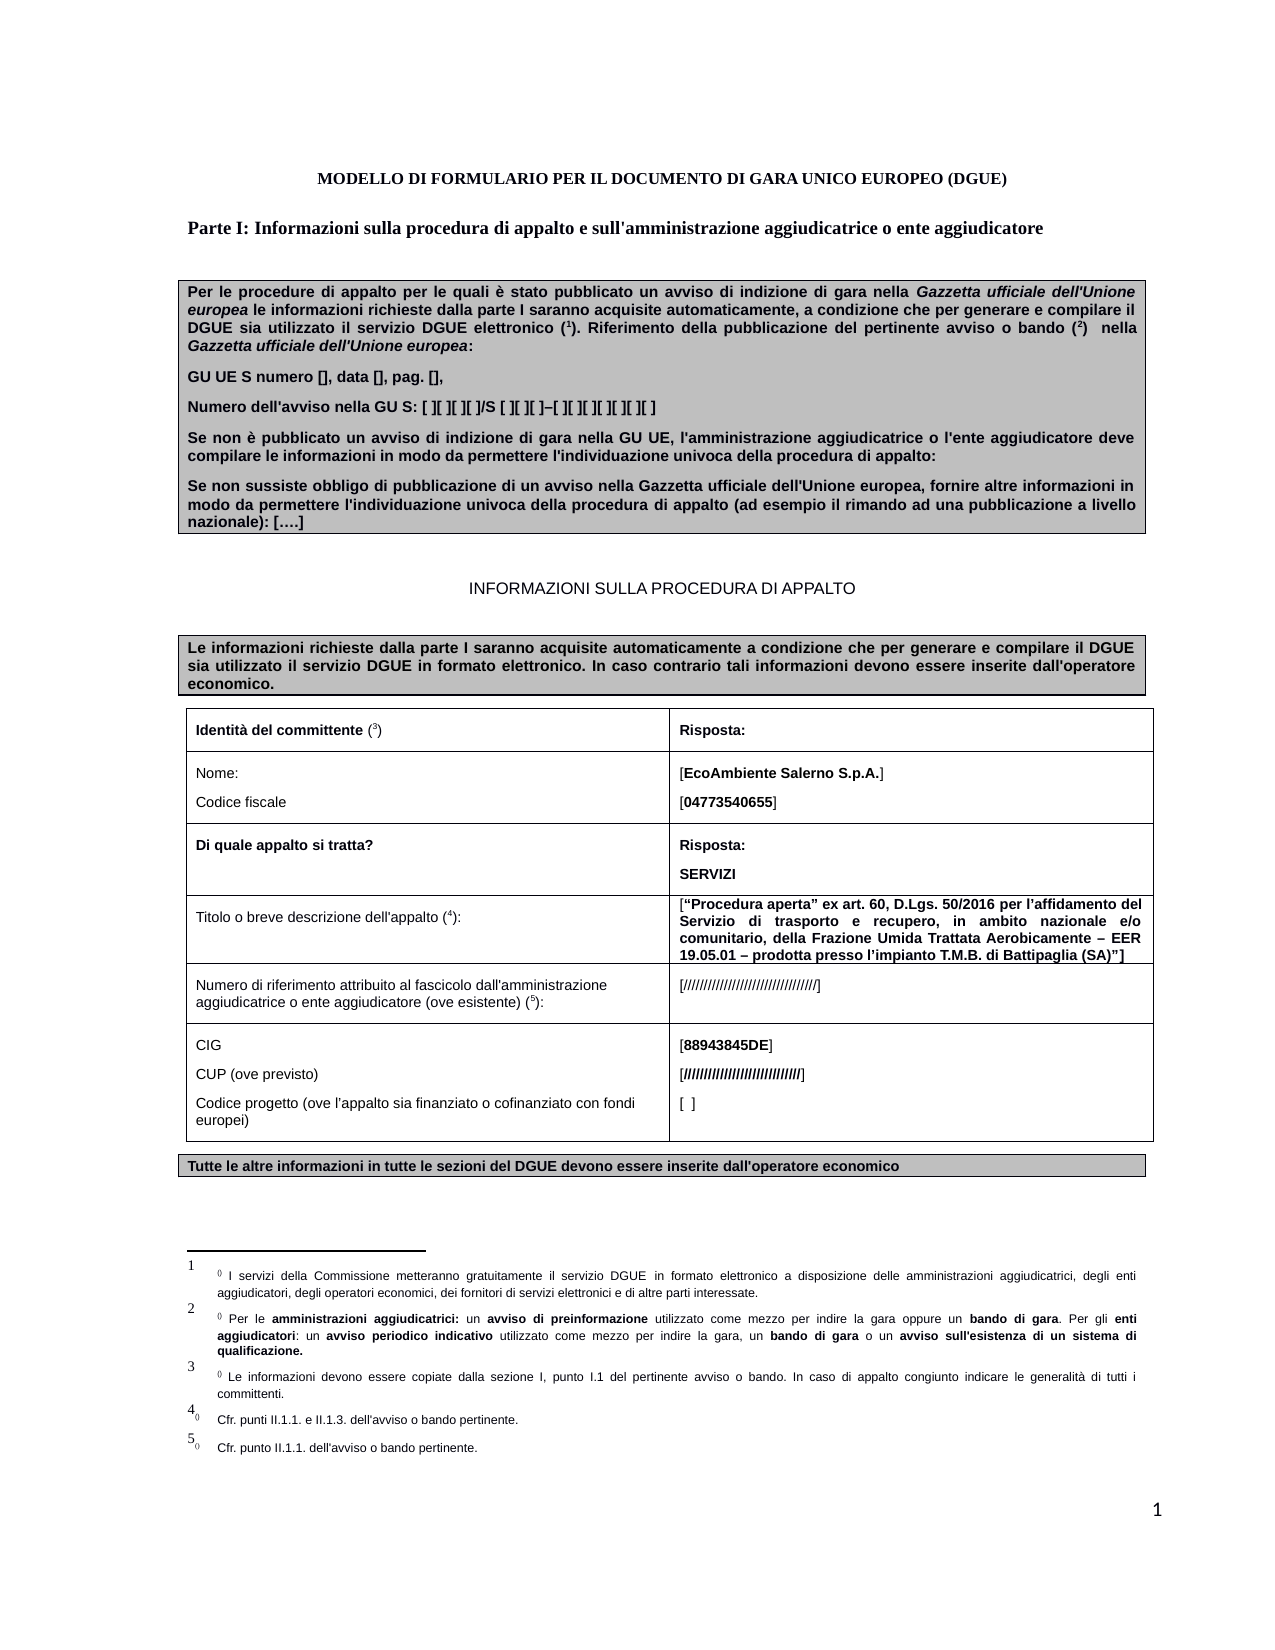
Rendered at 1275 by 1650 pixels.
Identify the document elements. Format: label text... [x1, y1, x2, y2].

text Se non è pubblicato un avviso di indizione di gara nella GU UE, l'amministrazione aggiudicatrice o l'ente aggiudicatore deve compilare le informazioni in modo da permettere l'individuazione univoca della procedura di appalto: [179, 426, 1145, 465]
text Se non sussiste obbligo di pubblicazione di un avviso nella Gazzetta ufficiale dell'Unione europea, fornire altre informazioni in modo da permettere l'individuazione univoca della procedura di appalto (ad esempio il rimando ad una pubblicazione a livello nazionale): [….] [179, 474, 1145, 533]
title Parte I: Informazioni sulla procedura di appalto e sull'amministrazione aggiudicatrice o ente aggiudicatore [187, 217, 1137, 239]
table_header Identità del committente () [187, 709, 669, 751]
table_cell CIG CUP (ove previsto) Codice progetto (ove l’appalto sia finanziato o cofinanziato con fondi europei) [187, 1024, 669, 1141]
table_cell Titolo o breve descrizione dell'appalto (): [187, 896, 669, 963]
text Modello di formulario per il documento di gara unico europeo (DGUE) [187, 169, 1137, 188]
table_cell Di quale appalto si tratta? [187, 824, 669, 895]
title Informazioni sulla procedura di appalto [187, 578, 1137, 598]
text Numero dell'avviso nella GU S: [ ][ ][ ][ ]/S [ ][ ][ ]–[ ][ ][ ][ ][ ][ ][ ] [179, 395, 1145, 416]
table_cell [/////////////////////////////////] [670, 964, 1153, 1023]
text Le informazioni richieste dalla parte I saranno acquisite automaticamente a condizione che per generare e compilare il DGUE sia utilizzato il servizio DGUE in formato elettronico. In caso contrario tali informazioni devono essere inserite dall'operatore economico. [179, 636, 1145, 694]
table_cell [“Procedura aperta” ex art. 60, D.Lgs. 50/2016 per l’affidamento del Servizio di trasporto e recupero, in ambito nazionale e/o comunitario, della Frazione Umida Trattata Aerobicamente – EER 19.05.01 – prodotta presso l’impianto T.M.B. di Battipaglia (SA)”] [670, 896, 1153, 963]
text GU UE S numero [], data [], pag. [], [179, 364, 1145, 386]
text Per le procedure di appalto per le quali è stato pubblicato un avviso di indizione di gara nella Gazzetta ufficiale dell'Unione europea le informazioni richieste dalla parte I saranno acquisite automaticamente, a condizione che per generare e compilare il DGUE sia utilizzato il servizio DGUE elettronico (). Riferimento della pubblicazione del pertinente avviso o bando () nella Gazzetta ufficiale dell'Unione europea: [179, 281, 1145, 355]
table_cell Numero di riferimento attribuito al fascicolo dall'amministrazione aggiudicatrice o ente aggiudicatore (ove esistente) (): [187, 964, 669, 1023]
table_cell Nome: Codice fiscale [187, 752, 669, 823]
table_cell [88943845DE] [/////////////////////////////] [ ] [670, 1024, 1153, 1141]
table_cell Risposta: SERVIZI [670, 824, 1153, 895]
table_header Risposta: [670, 709, 1153, 751]
table_cell [EcoAmbiente Salerno S.p.A.] [04773540655] [670, 752, 1153, 823]
text Tutte le altre informazioni in tutte le sezioni del DGUE devono essere inserite dall'operatore economico [179, 1155, 1145, 1176]
